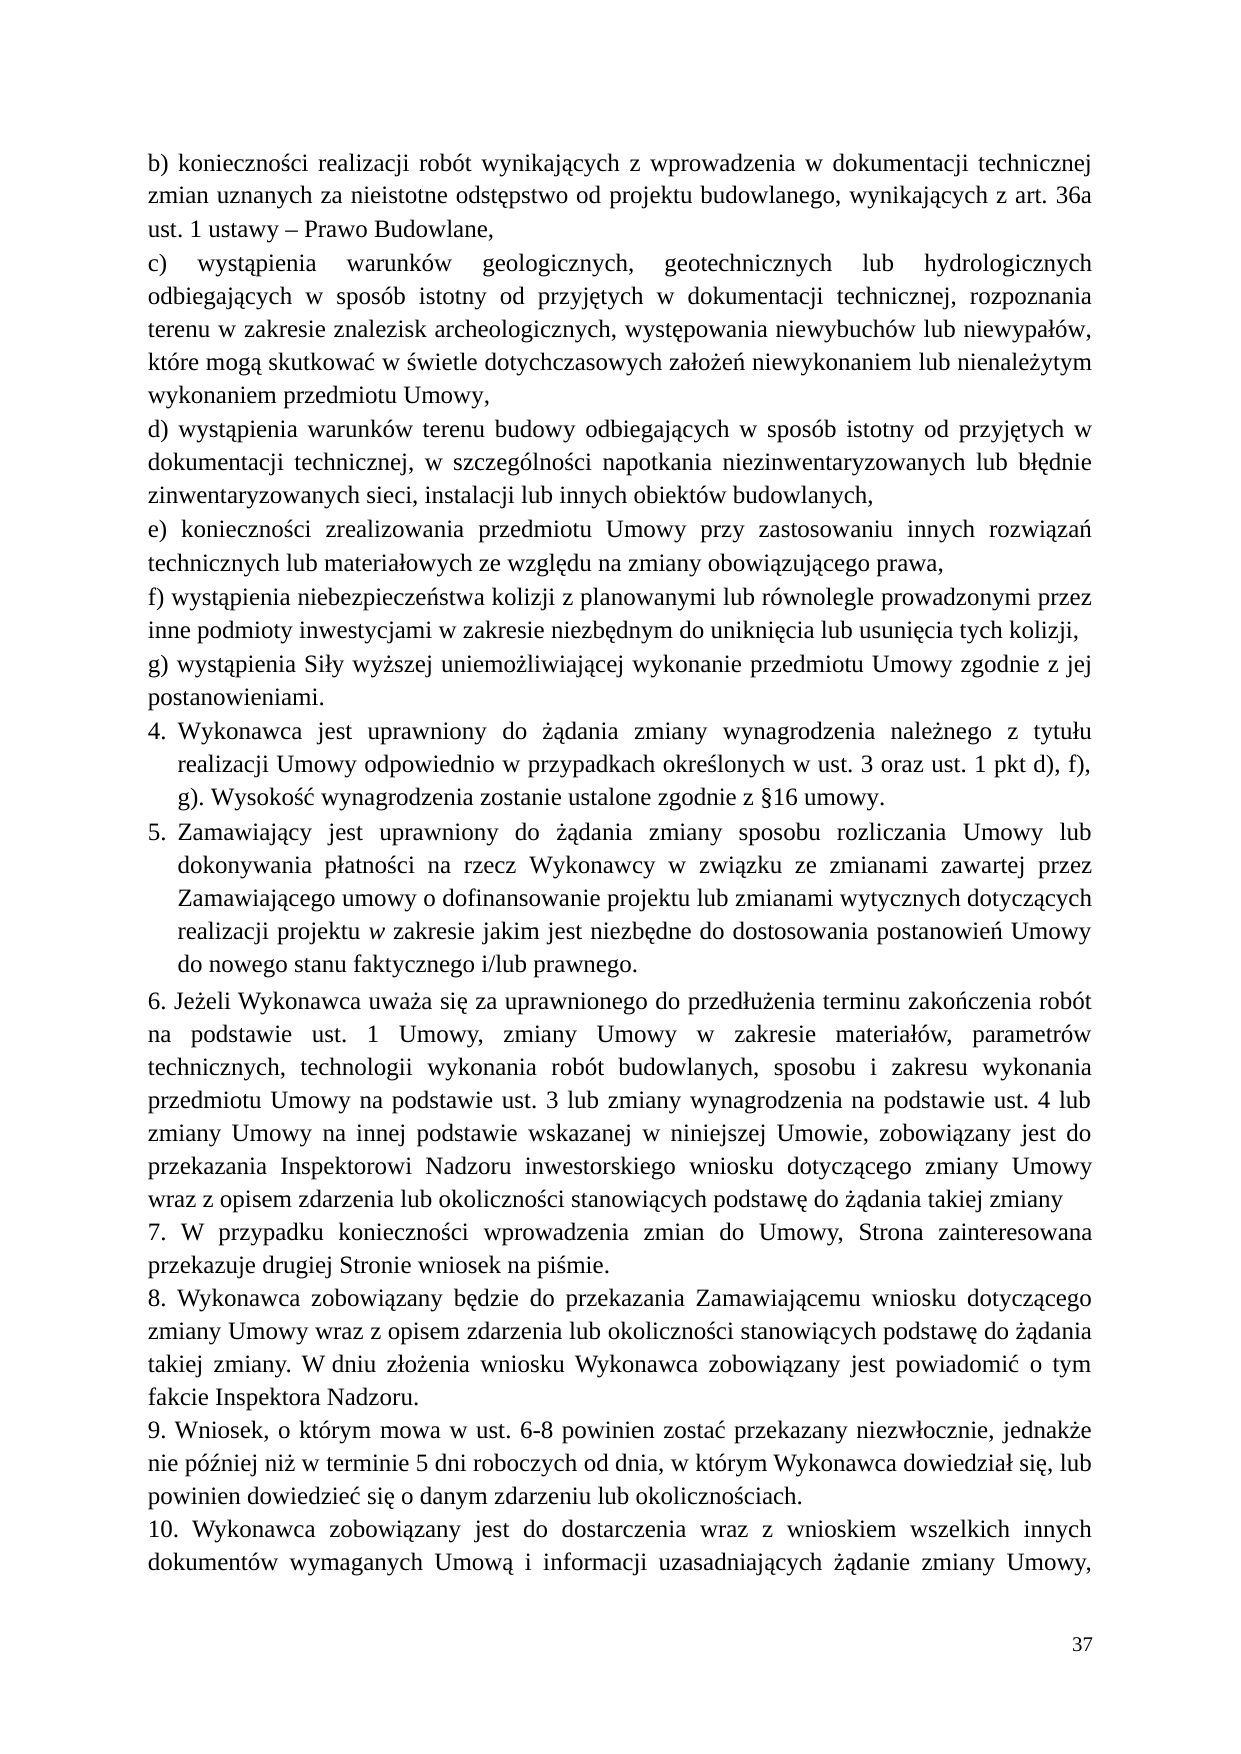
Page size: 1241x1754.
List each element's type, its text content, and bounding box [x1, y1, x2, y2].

text e) konieczności zrealizowania przedmiotu Umowy przy zastosowaniu innych rozwiązań technicznych lub materiałowych ze względu na zmiany obowiązującego prawa, [148, 514, 1093, 576]
text c) wystąpienia warunków geologicznych, geotechnicznych lub hydrologicznych odbiegających w sposób istotny od przyjętych w dokumentacji technicznej, rozpoznania terenu w zakresie znalezisk archeologicznych, występowania niewybuchów lub niewypałów, które mogą skutkować w świetle dotychczasowych założeń niewykonaniem lub nienależytym wykonaniem przedmiotu Umowy, [148, 248, 1093, 409]
text 6. Jeżeli Wykonawca uważa się za uprawnionego do przedłużenia terminu zakończenia robót na podstawie ust. 1 Umowy, zmiany Umowy w zakresie materiałów, parametrów technicznych, technologii wykonania robót budowlanych, sposobu i zakresu wykonania przedmiotu Umowy na podstawie ust. 3 lub zmiany wynagrodzenia na podstawie ust. 4 lub zmiany Umowy na innej podstawie wskazanej w niniejszej Umowie, zobowiązany jest do przekazania Inspektorowi Nadzoru inwestorskiego wniosku dotyczącego zmiany Umowy wraz z opisem zdarzenia lub okoliczności stanowiących podstawę do żądania takiej zmiany [148, 986, 1093, 1213]
text 7. W przypadku konieczności wprowadzenia zmian do Umowy, Strona zainteresowana przekazuje drugiej Stronie wniosek na piśmie. [148, 1217, 1093, 1279]
text f) wystąpienia niebezpieczeństwa kolizji z planowanymi lub równolegle prowadzonymi przez inne podmioty inwestycjami w zakresie niezbędnym do uniknięcia lub usunięcia tych kolizji, [148, 582, 1093, 644]
list Wykonawca jest uprawniony do żądania zmiany wynagrodzenia należnego z tytułu realizacji Umowy odpowiednio w przypadkach określonych w ust. 3 oraz ust. 1 pkt d), f), g). Wysokość wynagrodzenia zostanie ustalone zgodnie z §16 umowy. [148, 716, 1093, 811]
text d) wystąpienia warunków terenu budowy odbiegających w sposób istotny od przyjętych w dokumentacji technicznej, w szczególności napotkania niezinwentaryzowanych lub błędnie zinwentaryzowanych sieci, instalacji lub innych obiektów budowlanych, [148, 414, 1093, 509]
text 8. Wykonawca zobowiązany będzie do przekazania Zamawiającemu wniosku dotyczącego zmiany Umowy wraz z opisem zdarzenia lub okoliczności stanowiących podstawę do żądania takiej zmiany. W dniu złożenia wniosku Wykonawca zobowiązany jest powiadomić o tym fakcie Inspektora Nadzoru. [148, 1283, 1093, 1411]
text 9. Wniosek, o którym mowa w ust. 6-8 powinien zostać przekazany niezwłocznie, jednakże nie później niż w terminie 5 dni roboczych od dnia, w którym Wykonawca dowiedział się, lub powinien dowiedzieć się o danym zdarzeniu lub okolicznościach. [148, 1415, 1093, 1510]
text g) wystąpienia Siły wyższej uniemożliwiającej wykonanie przedmiotu Umowy zgodnie z jej postanowieniami. [148, 649, 1093, 711]
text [148, 1514, 1093, 1576]
list Zamawiający jest uprawniony do żądania zmiany sposobu rozliczania Umowy lub dokonywania płatności na rzecz Wykonawcy w związku ze zmianami zawartej przez Zamawiającego umowy o dofinansowanie projektu lub zmianami wytycznych dotyczących realizacji projektu w zakresie jakim jest niezbędne do dostosowania postanowień Umowy do nowego stanu faktycznego i/lub prawnego. [148, 817, 1093, 978]
text b) konieczności realizacji robót wynikających z wprowadzenia w dokumentacji technicznej zmian uznanych za nieistotne odstępstwo od projektu budowlanego, wynikających z art. 36a ust. 1 ustawy – Prawo Budowlane, [148, 148, 1093, 242]
